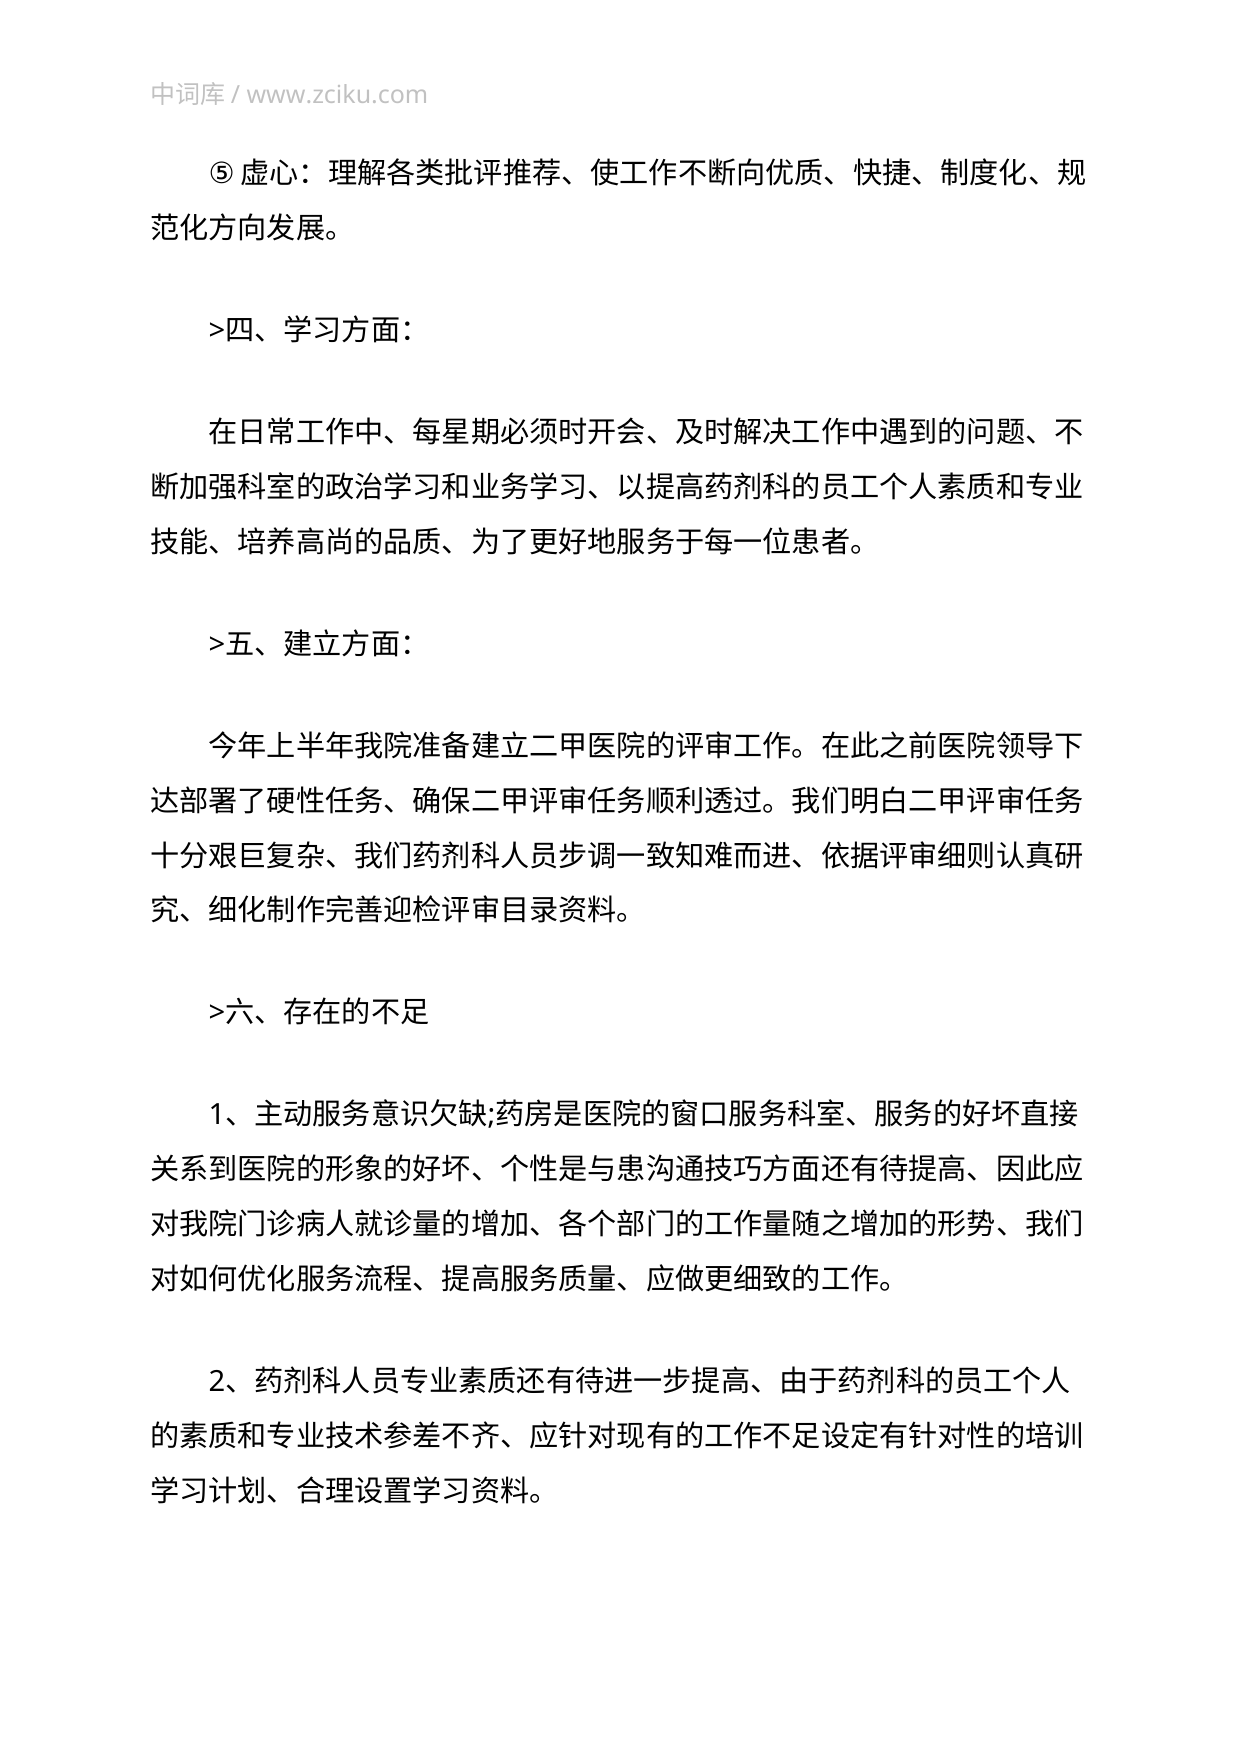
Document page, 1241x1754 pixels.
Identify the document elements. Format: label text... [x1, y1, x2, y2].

text 1、主动服务意识欠缺;药房是医院的窗口服务科室、服务的好坏直接关系到医院的形象的好坏、个性是与患沟通技巧方面还有待提高、因此应对我院门诊病人就诊量的增加、各个部门的工作量随之增加的形势、我们对如何优化服务流程、提高服务质量、应做更细致的工作。 [150, 1091, 1090, 1298]
text >六、存在的不足 [150, 989, 1090, 1031]
text >四、学习方面： [150, 307, 1090, 349]
text 在日常工作中、每星期必须时开会、及时解决工作中遇到的问题、不断加强科室的政治学习和业务学习、以提高药剂科的员工个人素质和专业技能、培养高尚的品质、为了更好地服务于每一位患者。 [150, 409, 1090, 561]
text ⑤虚心：理解各类批评推荐、使工作不断向优质、快捷、制度化、规范化方向发展。 [150, 150, 1090, 247]
text >五、建立方面： [150, 620, 1090, 663]
text 2、药剂科人员专业素质还有待进一步提高、由于药剂科的员工个人的素质和专业技术参差不齐、应针对现有的工作不足设定有针对性的培训学习计划、合理设置学习资料。 [150, 1357, 1090, 1509]
text 今年上半年我院准备建立二甲医院的评审工作。在此之前医院领导下达部署了硬性任务、确保二甲评审任务顺利透过。我们明白二甲评审任务十分艰巨复杂、我们药剂科人员步调一致知难而进、依据评审细则认真研究、细化制作完善迎检评审目录资料。 [150, 722, 1090, 929]
